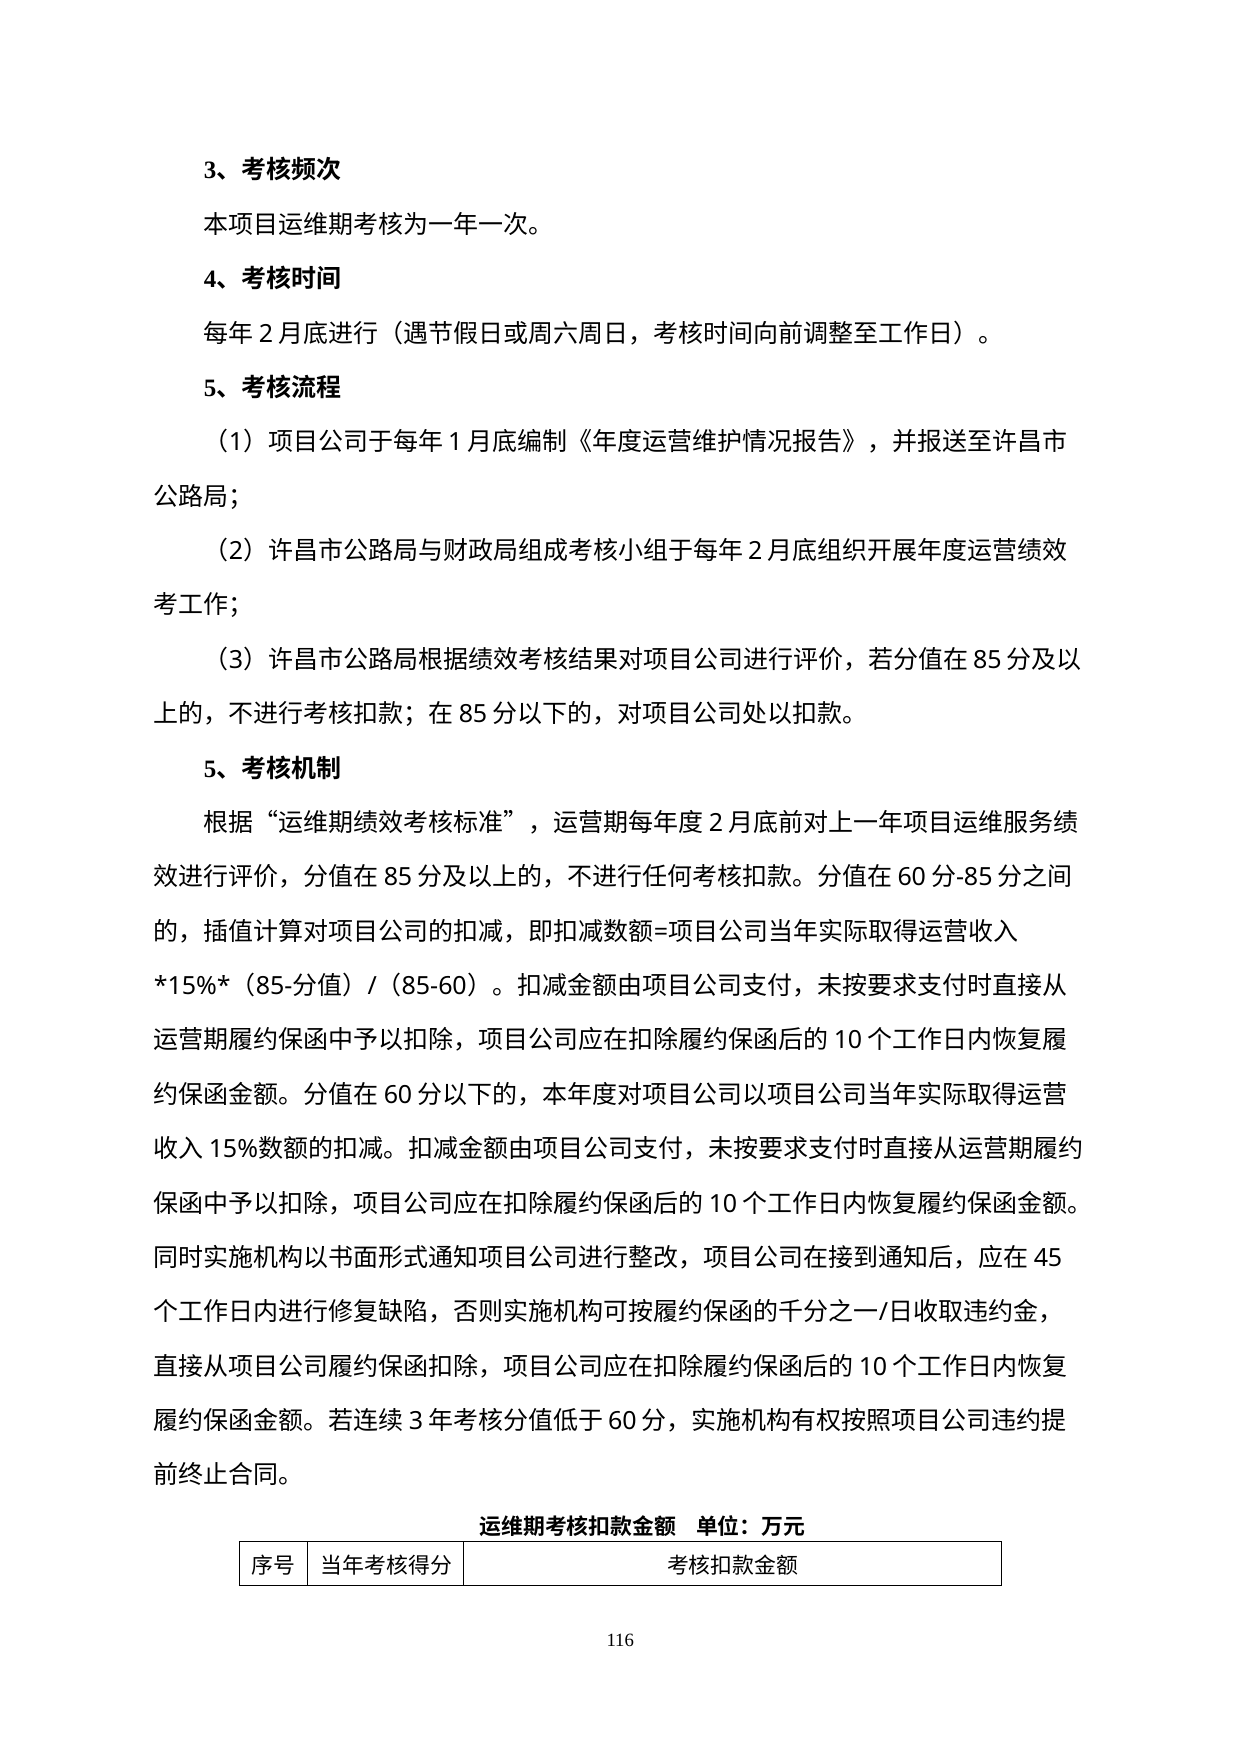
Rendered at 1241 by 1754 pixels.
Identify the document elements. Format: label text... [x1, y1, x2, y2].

subtitle 5、考核机制 [153, 748, 1087, 784]
text （1）项目公司于每年1月底编制《年度运营维护情况报告》，并报送至许昌市公路局； [153, 422, 1087, 512]
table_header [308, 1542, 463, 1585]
text 运维期考核扣款金额 单位：万元 [153, 1509, 1087, 1541]
subtitle 5、考核流程 [153, 367, 1087, 404]
subtitle 4、考核时间 [153, 259, 1087, 295]
text 本项目运维期考核为一年一次。 [153, 204, 1087, 241]
text （2）许昌市公路局与财政局组成考核小组于每年2月底组织开展年度运营绩效考工作； [153, 531, 1087, 621]
subtitle 3、考核频次 [153, 150, 1087, 186]
text （3）许昌市公路局根据绩效考核结果对项目公司进行评价，若分值在85分及以上的，不进行考核扣款；在85分以下的，对项目公司处以扣款。 [153, 639, 1087, 730]
text 每年2月底进行（遇节假日或周六周日，考核时间向前调整至工作日）。 [153, 313, 1087, 349]
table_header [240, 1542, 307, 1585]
text 根据“运维期绩效考核标准”，运营期每年度2月底前对上一年项目运维服务绩效进行评价，分值在85分及以上的，不进行任何考核扣款。分值在60分-85分之间的，插值计算对项目公司的扣减，即扣减数额=项目公司当年实际取得运营收入*15%*（85-分值）/（85-60）。扣减金额由项目公司支付，未按要求支付时直接从运营期履约保函中予以扣除，项目公司应在扣除履约保函后的10个工作日内恢复履约保函金额。分值在60分以下的，本年度对项目公司以项目公司当年实际取得运营收入15%数额的扣减。扣减金额由项目公司支付，未按要求支付时直接从运营期履约保函中予以扣除，项目公司应在扣除履约保函后的10个工作日内恢复履约保函金额。同时实施机构以书面形式通知项目公司进行整改，项目公司在接到通知后，应在45个工作日内进行修复缺陷，否则实施机构可按履约保函的千分之一/日收取违约金，直接从项目公司履约保函扣除，项目公司应在扣除履约保函后的10个工作日内恢复履约保函金额。若连续3年考核分值低于60分，实施机构有权按照项目公司违约提前终止合同。 [153, 802, 1087, 1491]
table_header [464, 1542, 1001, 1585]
